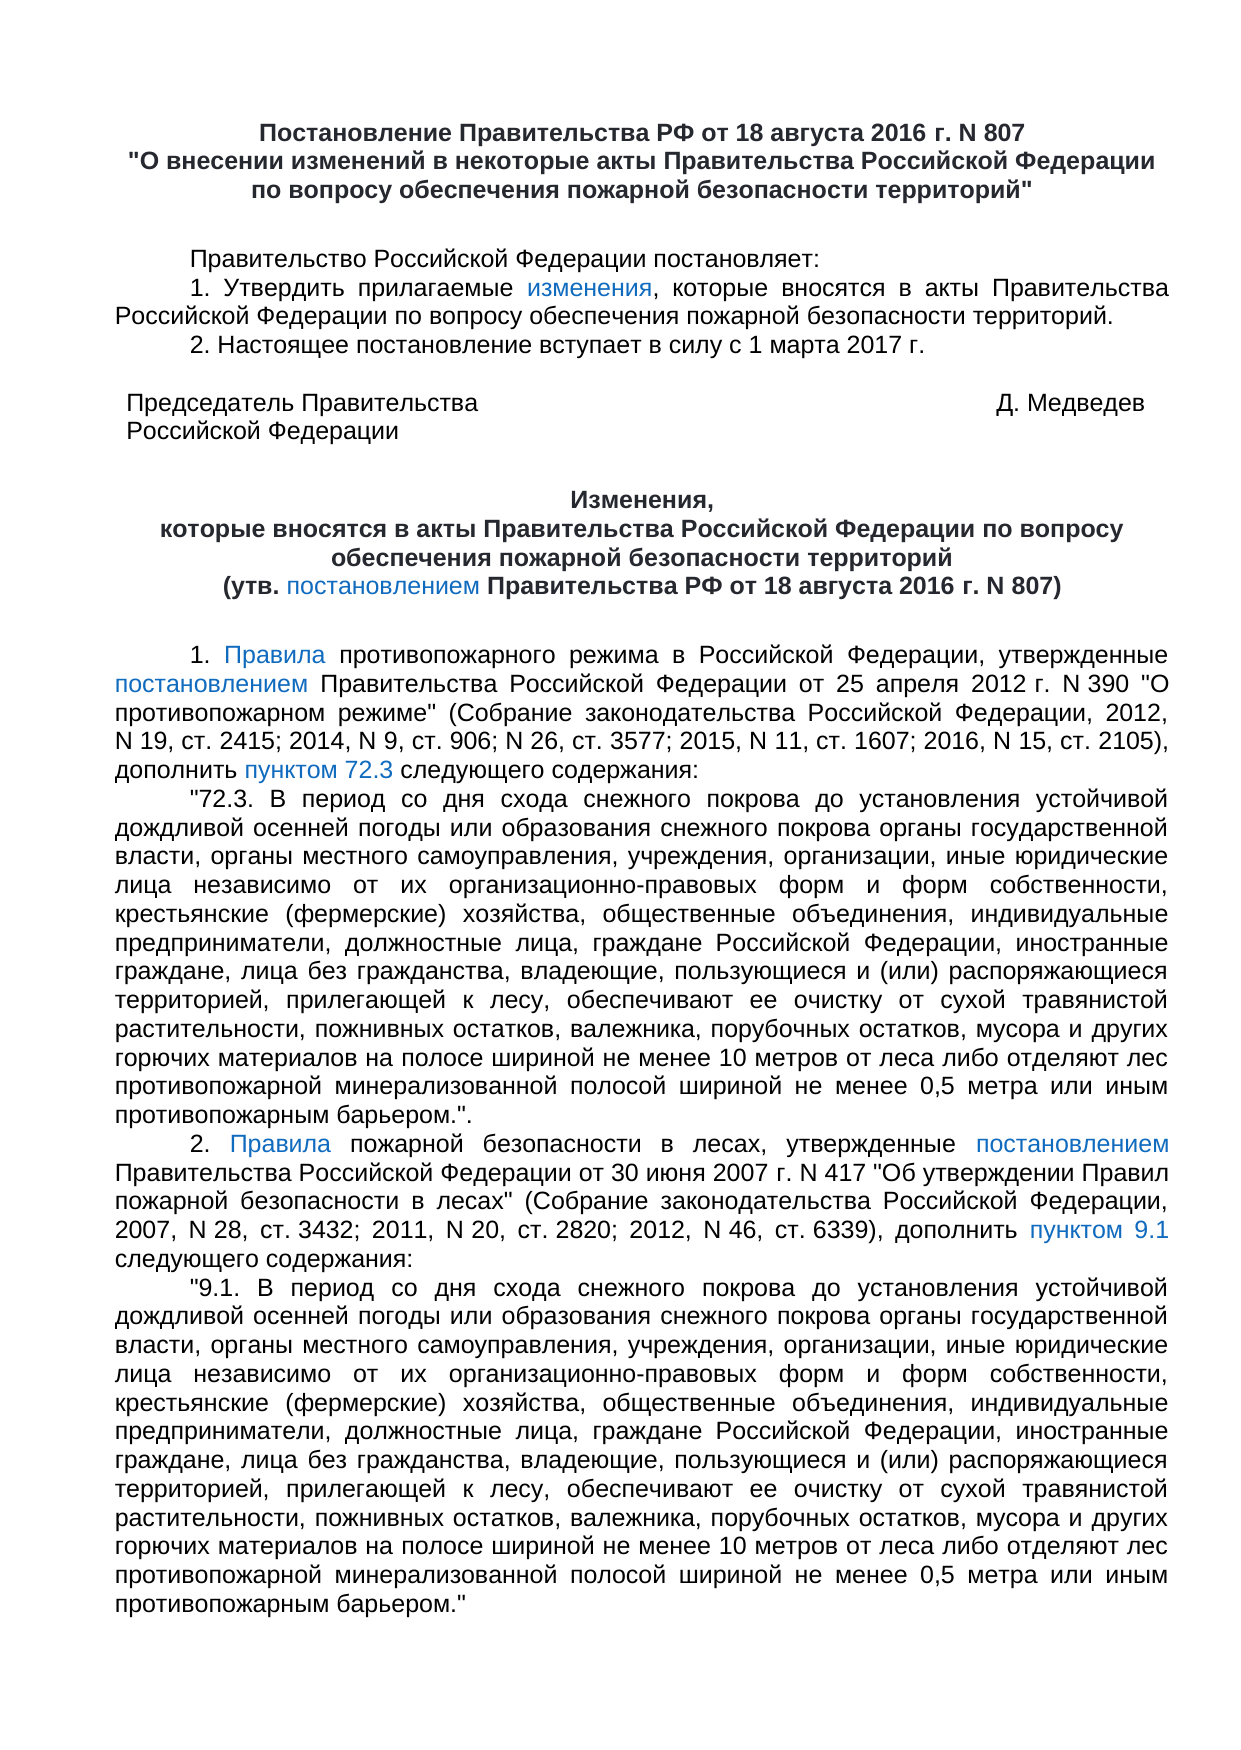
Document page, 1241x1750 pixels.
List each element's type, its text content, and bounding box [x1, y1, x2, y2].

text 2. Настоящее постановление вступает в силу с 1 марта 2017 г. [114, 330, 1169, 359]
table_header Председатель Правительства Российской Федерации [115, 388, 809, 445]
text Постановление Правительства РФ от 18 августа 2016 г. N 807 "О внесении изменений в некоторые акты Правительства Российской Федерации по вопросу обеспечения пожарной безопасности территорий" [114, 118, 1169, 204]
text 1. Утвердить прилагаемые изменения, которые вносятся в акты Правительства Российской Федерации по вопросу обеспечения пожарной безопасности территорий. [114, 273, 1169, 330]
text 1. Правила противопожарного режима в Российской Федерации, утвержденные постановлением Правительства Российской Федерации от 25 апреля 2012 г. N 390 "О противопожарном режиме" (Собрание законодательства Российской Федерации, 2012, N 19, ст. 2415; 2014, N 9, ст. 906; N 26, ст. 3577; 2015, N 11, ст. 1607; 2016, N 15, ст. 2105), дополнить пунктом 72.3 следующего содержания: [114, 640, 1169, 784]
text Правительство Российской Федерации постановляет: [114, 244, 1169, 273]
text "9.1. В период со дня схода снежного покрова до установления устойчивой дождливой осенней погоды или образования снежного покрова органы государственной власти, органы местного самоуправления, учреждения, организации, иные юридические лица независимо от их организационно-правовых форм и форм собственности, крестьянские (фермерские) хозяйства, общественные объединения, индивидуальные предприниматели, должностные лица, граждане Российской Федерации, иностранные граждане, лица без гражданства, владеющие, пользующиеся и (или) распоряжающиеся территорией, прилегающей к лесу, обеспечивают ее очистку от сухой травянистой растительности, пожнивных остатков, валежника, порубочных остатков, мусора и других горючих материалов на полосе шириной не менее 10 метров от леса либо отделяют лес противопожарной минерализованной полосой шириной не менее 0,5 метра или иным противопожарным барьером." [114, 1273, 1169, 1618]
text 2. Правила пожарной безопасности в лесах, утвержденные постановлением Правительства Российской Федерации от 30 июня 2007 г. N 417 "Об утверждении Правил пожарной безопасности в лесах" (Собрание законодательства Российской Федерации, 2007, N 28, ст. 3432; 2011, N 20, ст. 2820; 2012, N 46, ст. 6339), дополнить пунктом 9.1 следующего содержания: [114, 1129, 1169, 1273]
text Изменения, которые вносятся в акты Правительства Российской Федерации по вопросу обеспечения пожарной безопасности территорий (утв. постановлением Правительства РФ от 18 августа 2016 г. N 807) [114, 485, 1169, 600]
text "72.3. В период со дня схода снежного покрова до установления устойчивой дождливой осенней погоды или образования снежного покрова органы государственной власти, органы местного самоуправления, учреждения, организации, иные юридические лица независимо от их организационно-правовых форм и форм собственности, крестьянские (фермерские) хозяйства, общественные объединения, индивидуальные предприниматели, должностные лица, граждане Российской Федерации, иностранные граждане, лица без гражданства, владеющие, пользующиеся и (или) распоряжающиеся территорией, прилегающей к лесу, обеспечивают ее очистку от сухой травянистой растительности, пожнивных остатков, валежника, порубочных остатков, мусора и других горючих материалов на полосе шириной не менее 10 метров от леса либо отделяют лес противопожарной минерализованной полосой шириной не менее 0,5 метра или иным противопожарным барьером.". [114, 784, 1169, 1129]
table_header Д. Медведев [809, 388, 1156, 445]
